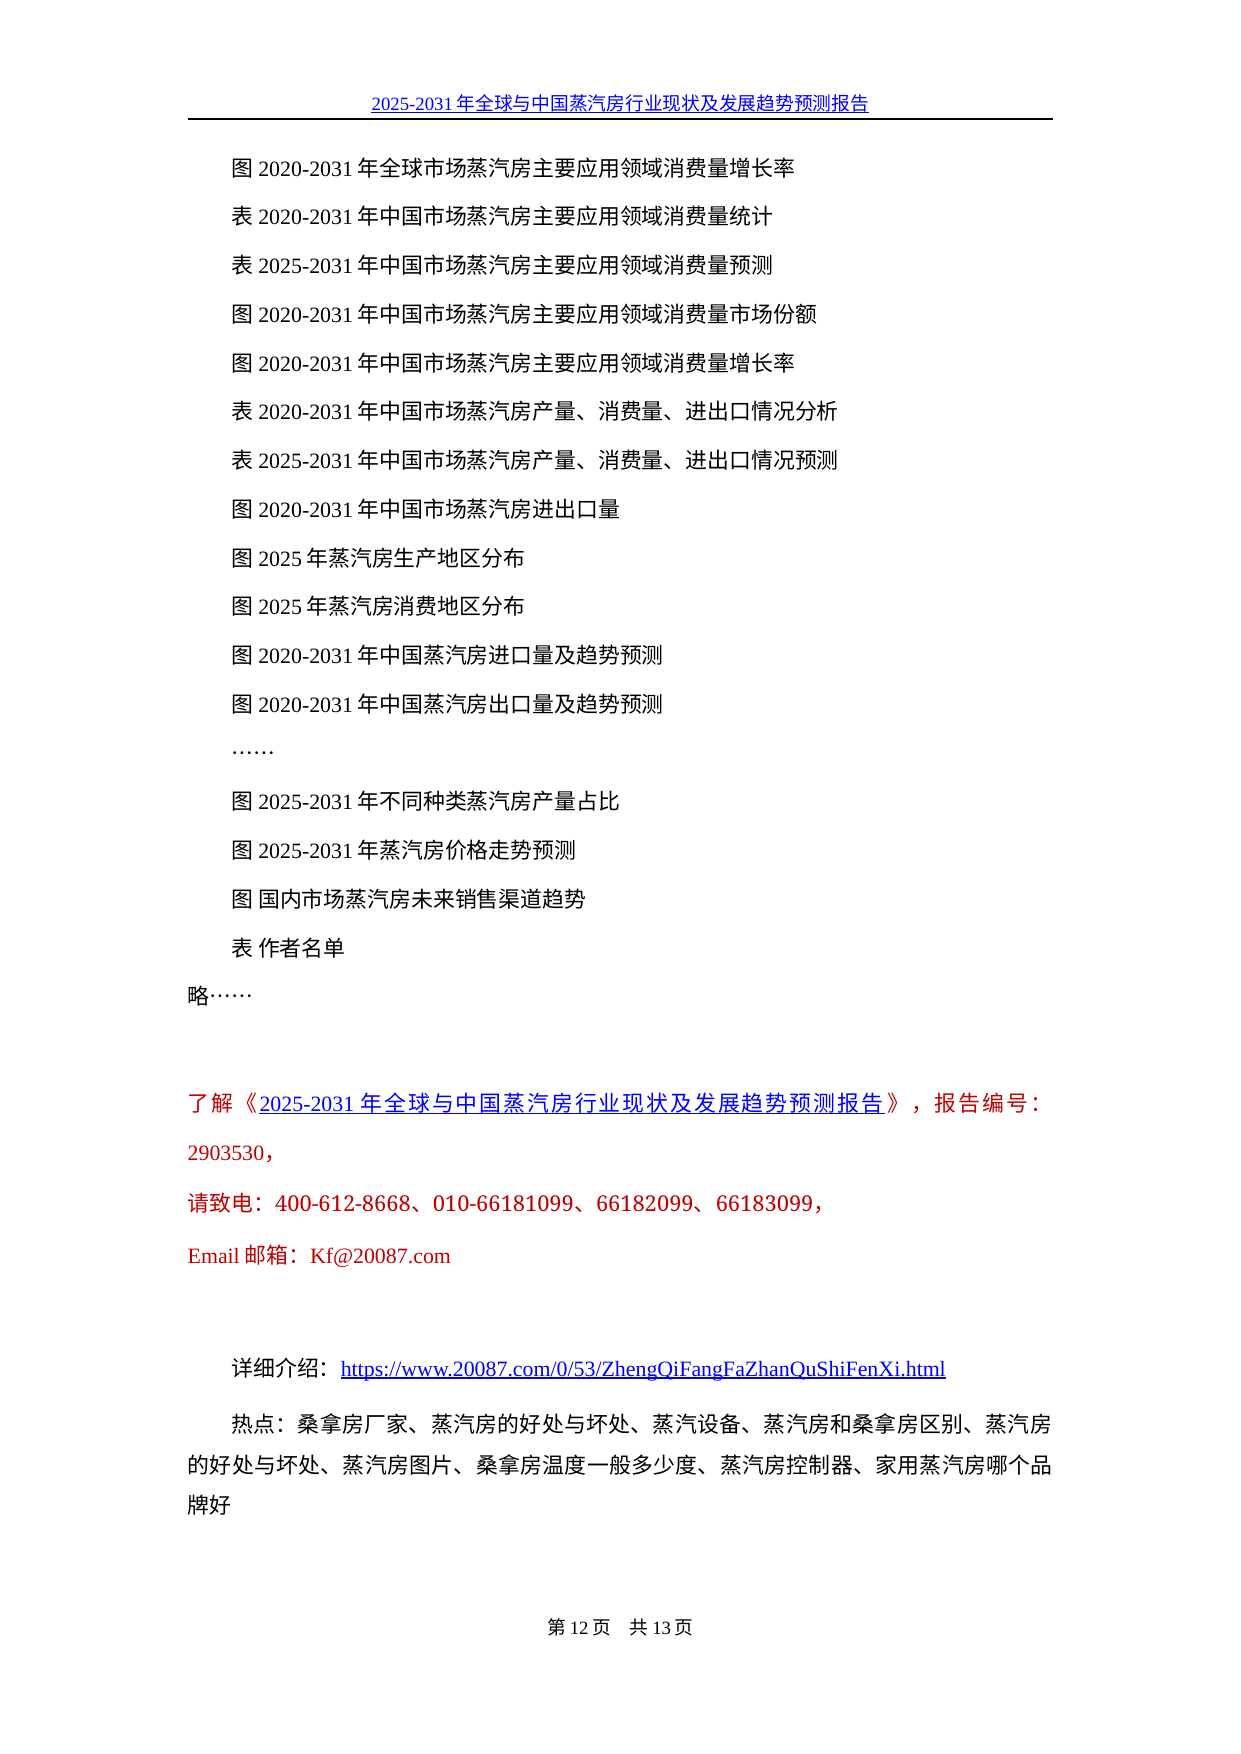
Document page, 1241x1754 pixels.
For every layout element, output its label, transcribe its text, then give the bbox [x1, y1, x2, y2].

text 请致电：400-612-8668、010-66181099、66182099、66183099， [187, 1186, 1053, 1218]
text 热点：桑拿房厂家、蒸汽房的好处与坏处、蒸汽设备、蒸汽房和桑拿房区别、蒸汽房的好处与坏处、蒸汽房图片、桑拿房温度一般多少度、蒸汽房控制器、家用蒸汽房哪个品牌好 [187, 1407, 1053, 1521]
text 详细介绍：https://www.20087.com/0/53/ZhengQiFangFaZhanQuShiFenXi.html [187, 1350, 1053, 1383]
text 了解《2025-2031年全球与中国蒸汽房行业现状及发展趋势预测报告》，报告编号：2903530， [187, 1085, 1053, 1167]
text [187, 150, 1053, 1011]
text Email邮箱：Kf@20087.com [187, 1237, 1053, 1270]
